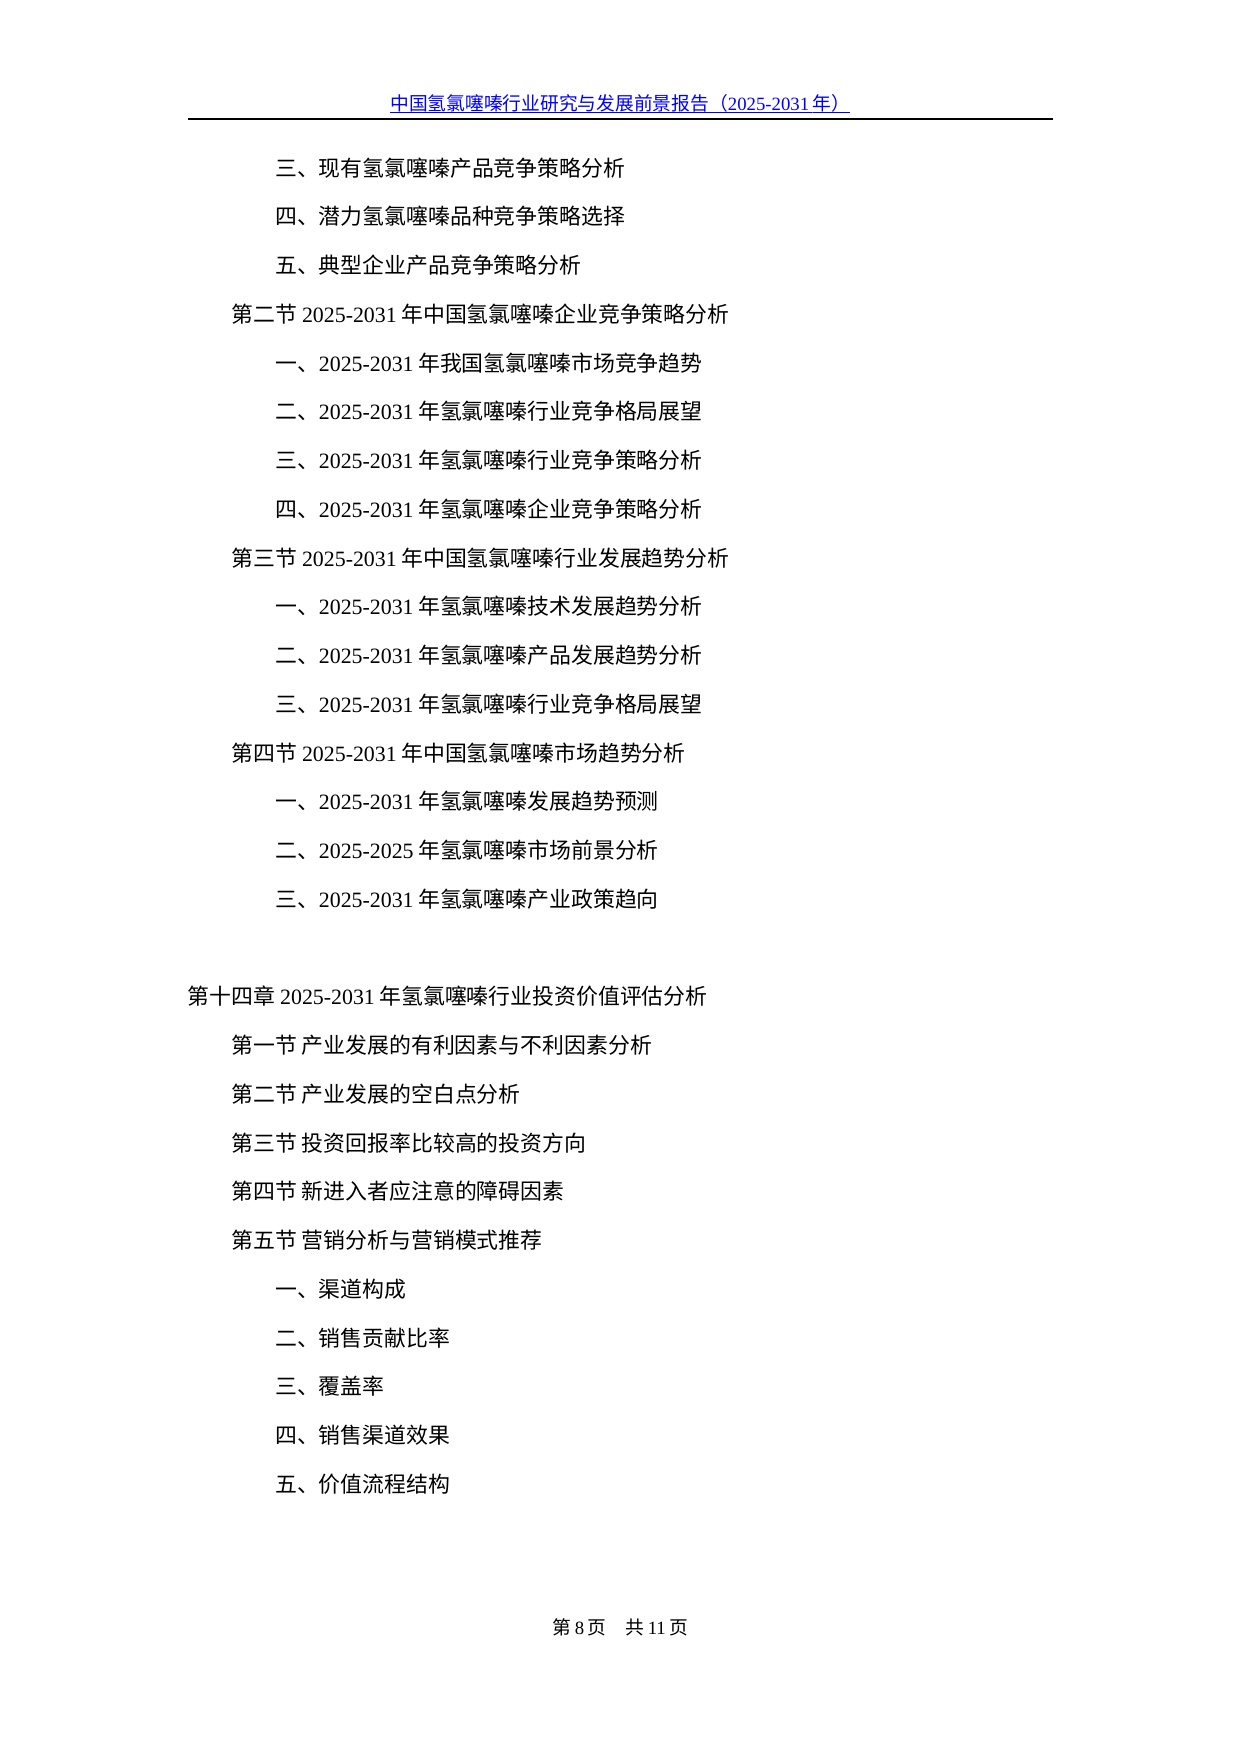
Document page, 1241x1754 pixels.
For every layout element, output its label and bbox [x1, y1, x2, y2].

text [187, 150, 1053, 1499]
